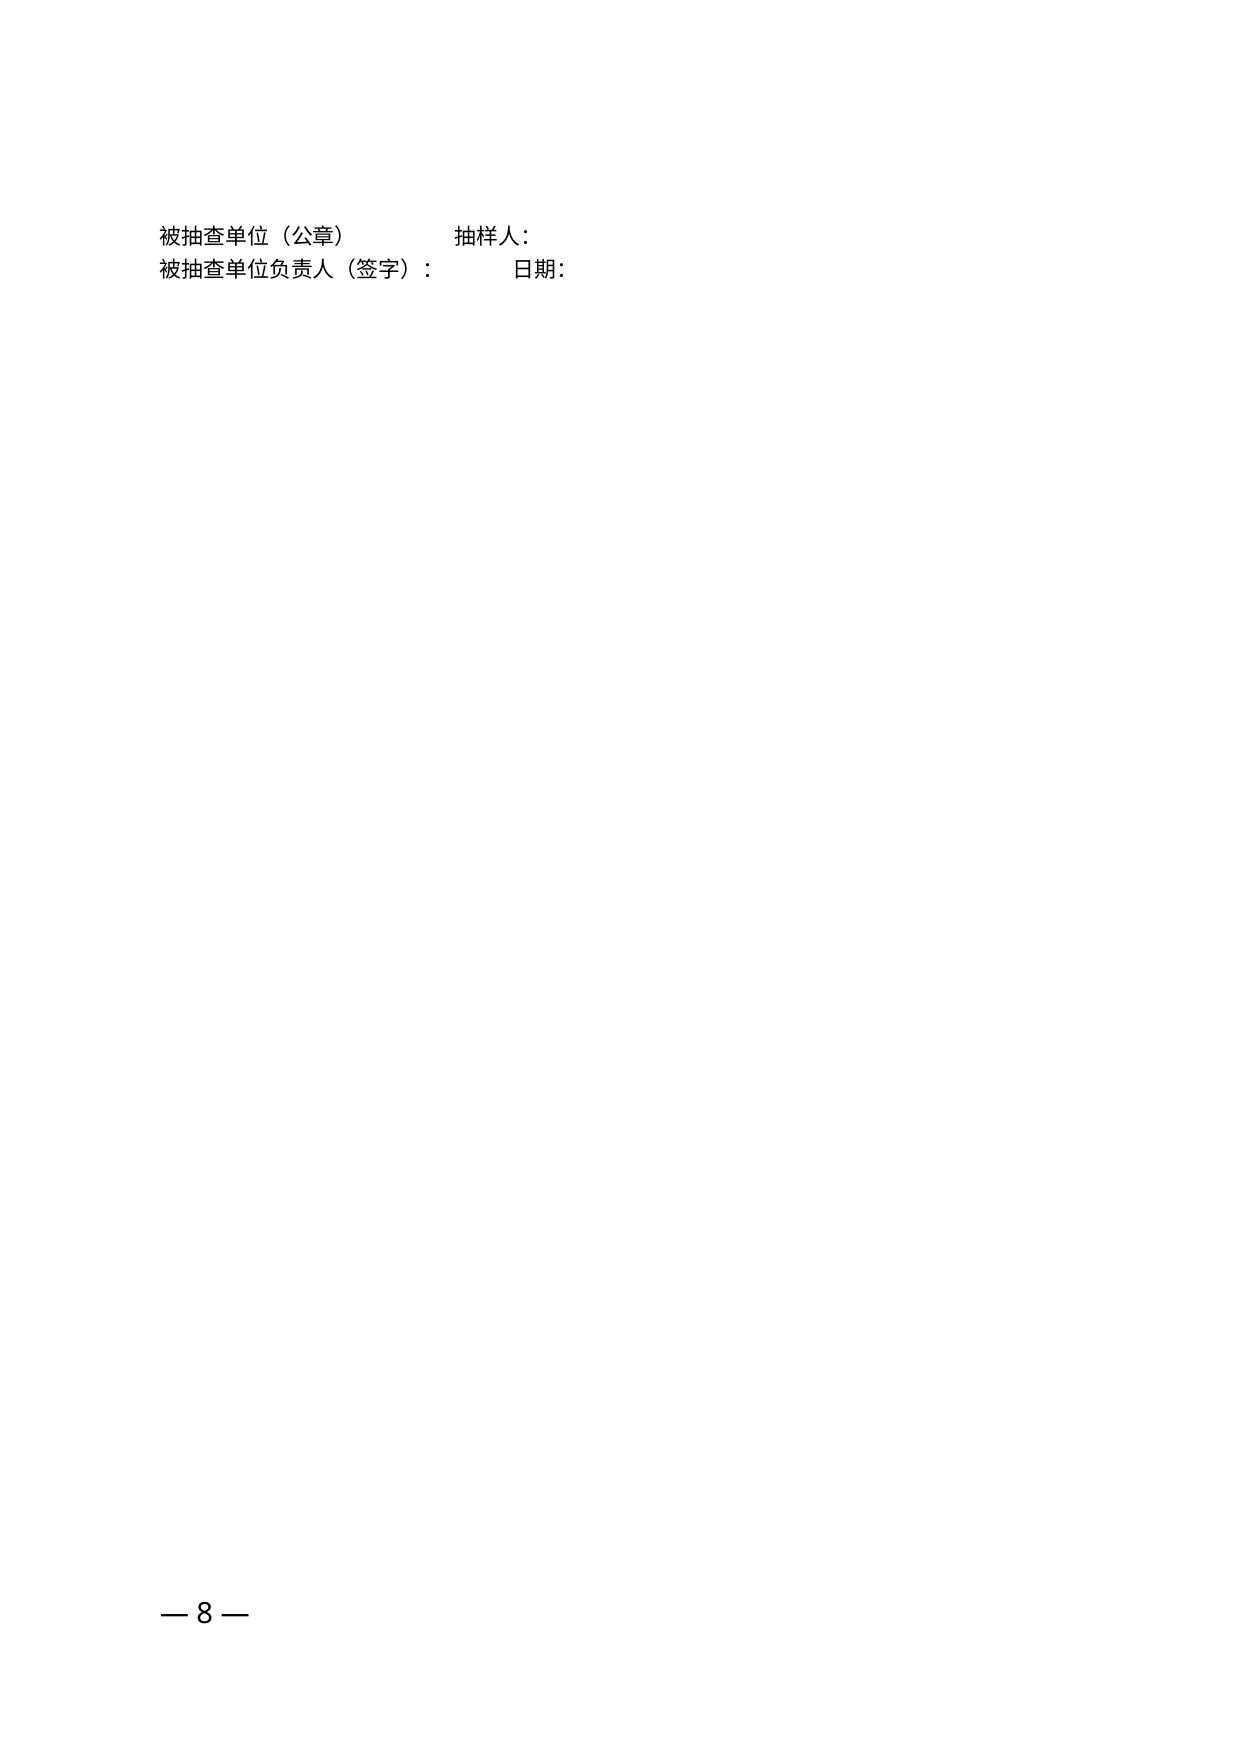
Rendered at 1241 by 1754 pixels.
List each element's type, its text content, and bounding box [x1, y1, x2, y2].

text 被抽查单位负责人（签字）： 日期： [159, 251, 1098, 284]
text 被抽查单位（公章） 抽样人： [159, 219, 1098, 251]
